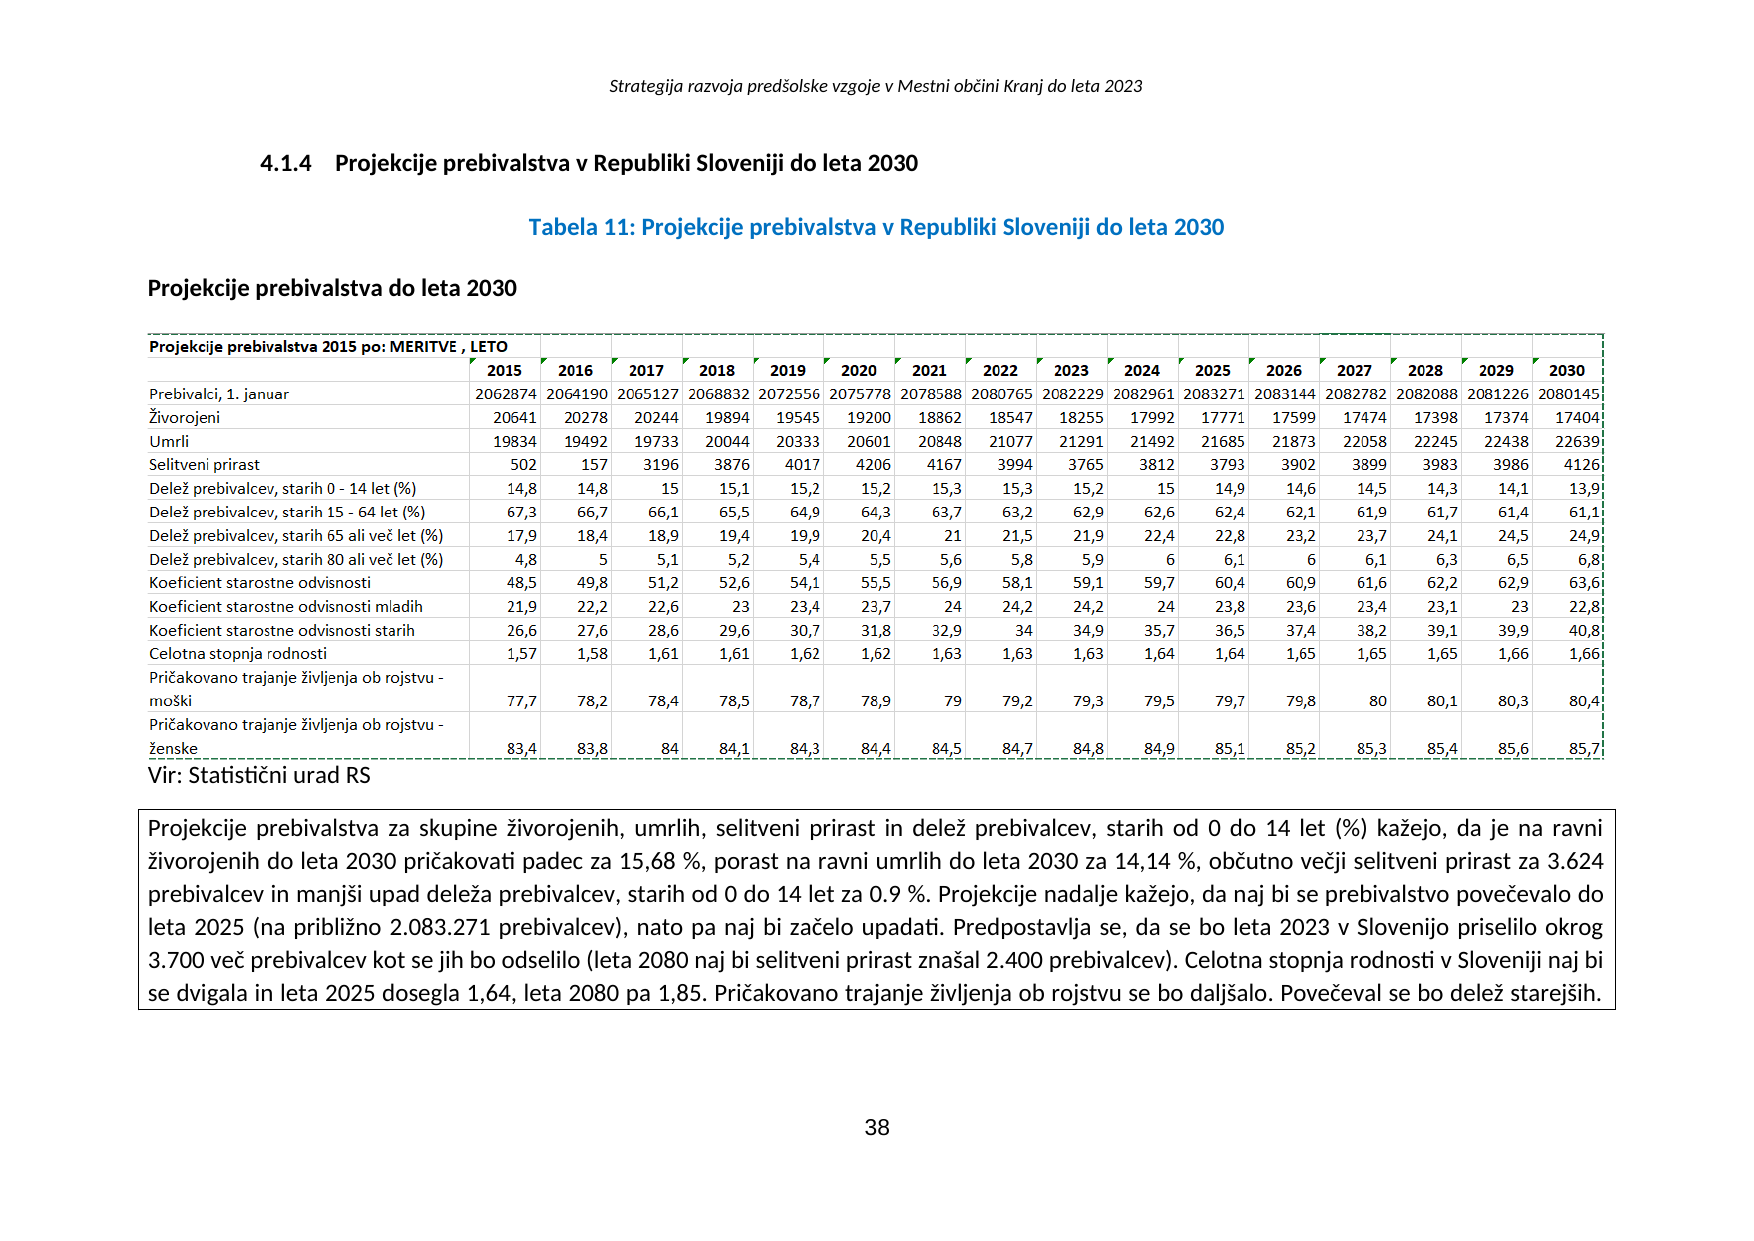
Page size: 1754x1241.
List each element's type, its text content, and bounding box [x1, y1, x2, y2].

text Projekcije prebivalstva do leta 2030 [148, 272, 1606, 303]
text Tabela 11: Projekcije prebivalstva v Republiki Sloveniji do leta 2030 [148, 211, 1606, 242]
picture [147, 333, 1605, 760]
subtitle Projekcije prebivalstva v Republiki Sloveniji do leta 2030 [260, 148, 1606, 178]
text Vir: Statistični urad RS [148, 759, 1606, 790]
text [139, 810, 1615, 1009]
